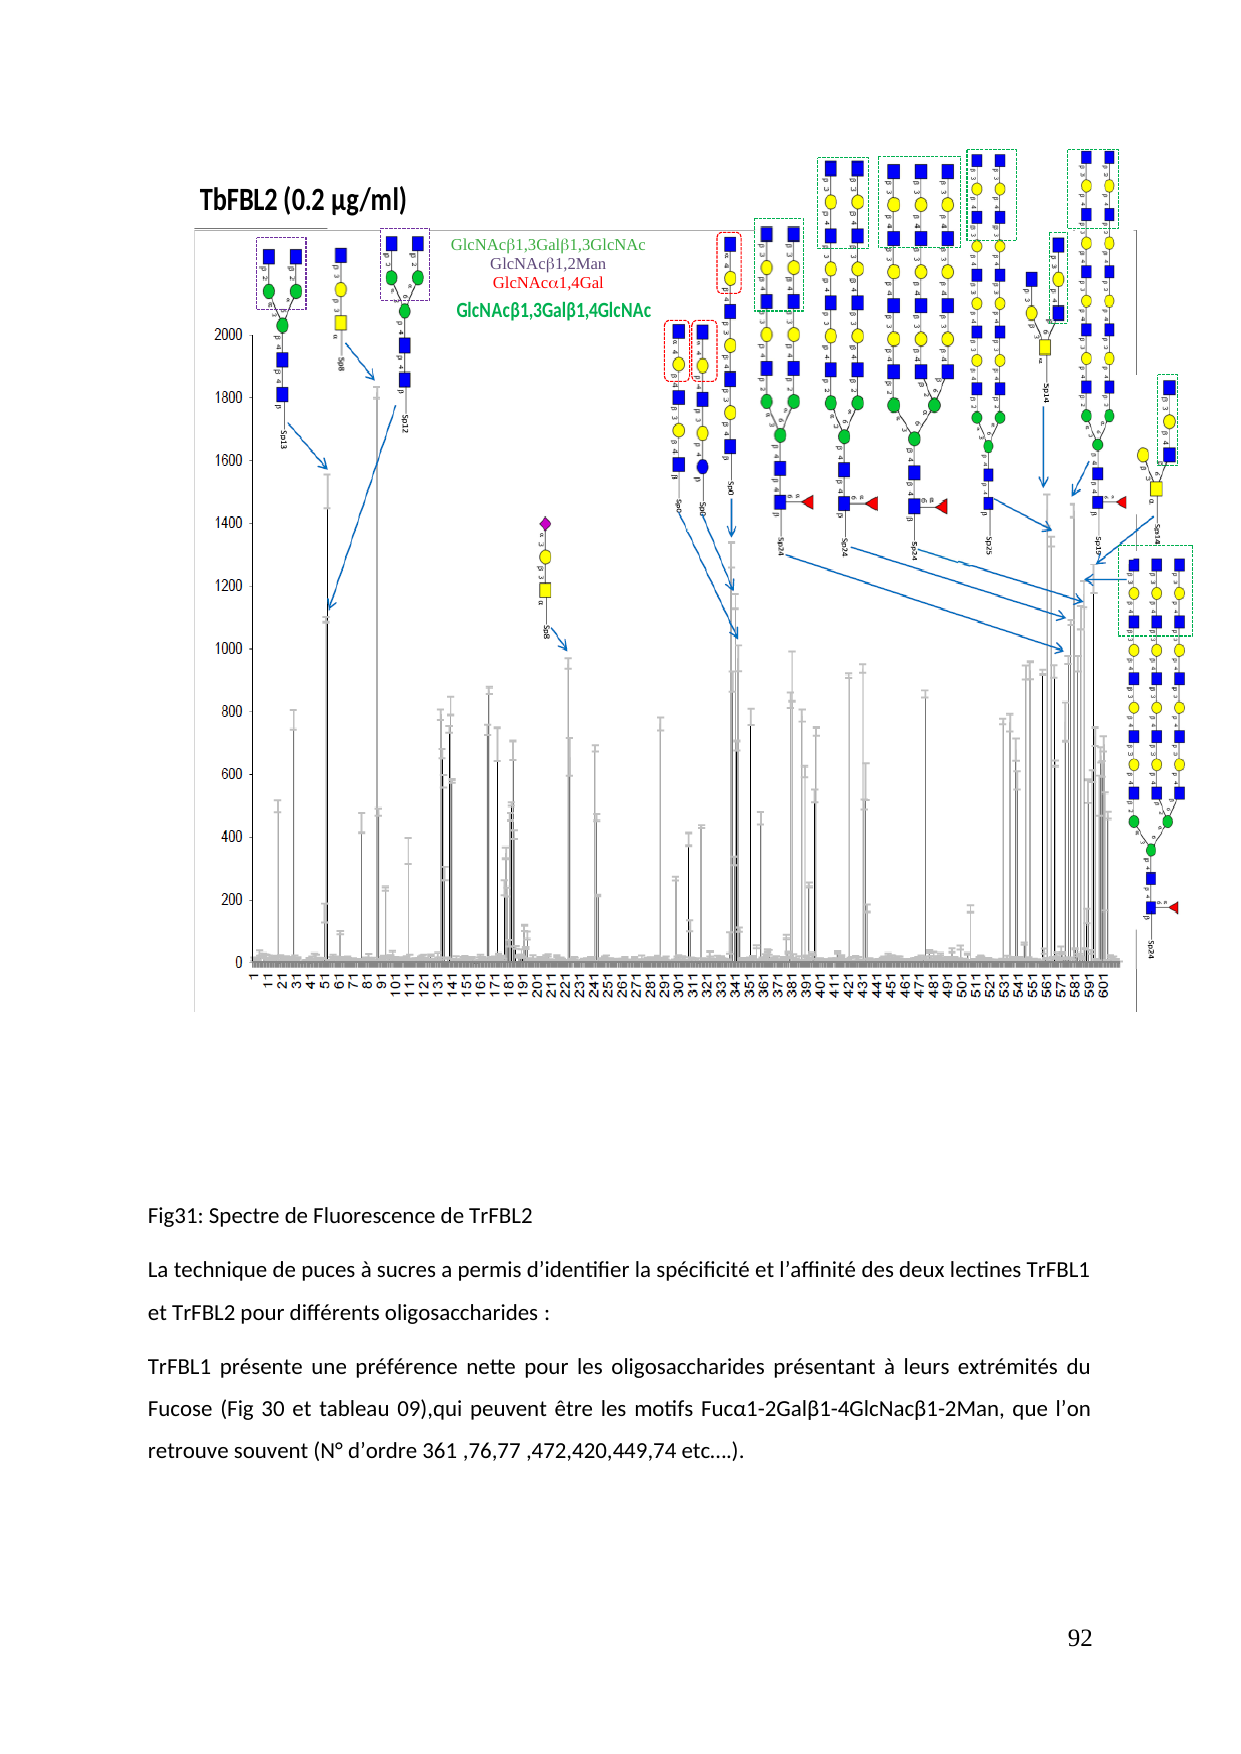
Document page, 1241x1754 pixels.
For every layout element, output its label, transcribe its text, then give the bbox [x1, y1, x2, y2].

text TrFBL1 présente une préférence nette pour les oligosaccharides présentant à leurs extrémités du Fucose (Fig 30 et tableau 09),qui peuvent être les motifs Fucα1-2Galβ1-4GlcNacβ1-2Man, que l’on retrouve souvent (N° d’ordre 361 ,76,77 ,472,420,449,74 etc….). [148, 1352, 1092, 1464]
text La technique de puces à sucres a permis d’identifier la spécificité et l’affinité des deux lectines TrFBL1 et TrFBL2 pour différents oligosaccharides : [148, 1256, 1092, 1326]
text Fig31: Spectre de Fluorescence de TrFBL2 [148, 1201, 1092, 1229]
